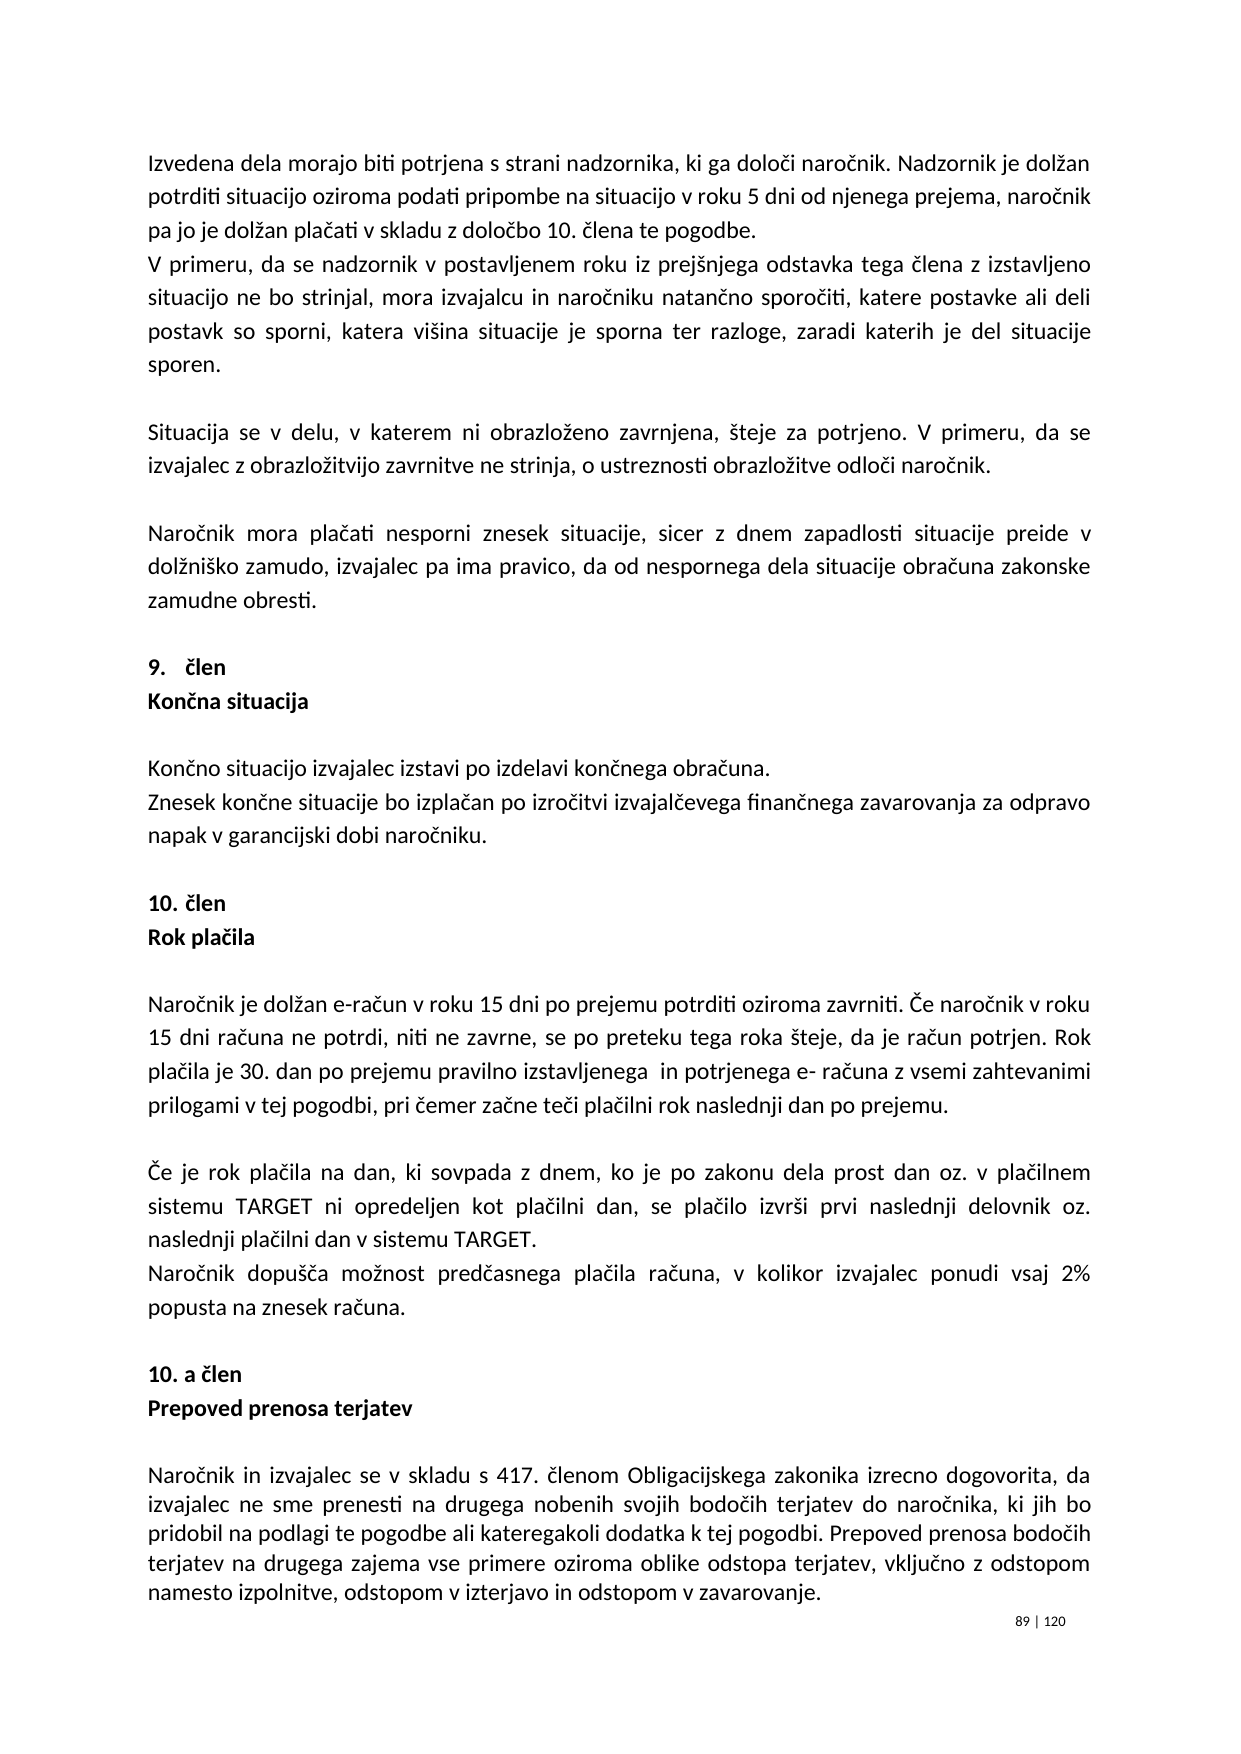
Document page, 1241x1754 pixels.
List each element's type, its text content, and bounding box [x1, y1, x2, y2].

list člen [148, 652, 1092, 682]
text Prepoved prenosa terjatev [148, 1393, 1092, 1422]
text Če je rok plačila na dan, ki sovpada z dnem, ko je po zakonu dela prost dan oz. v plačilnem sistemu TARGET ni opredeljen kot plačilni dan, se plačilo izvrši prvi naslednji delovnik oz. naslednji plačilni dan v sistemu TARGET. [148, 1157, 1092, 1254]
text Končna situacija [148, 686, 1092, 715]
text Naročnik je dolžan e-račun v roku 15 dni po prejemu potrditi oziroma zavrniti. Če naročnik v roku 15 dni računa ne potrdi, niti ne zavrne, se po preteku tega roka šteje, da je račun potrjen. Rok plačila je 30. dan po prejemu pravilno izstavljenega in potrjenega e- računa z vsemi zahtevanimi prilogami v tej pogodbi, pri čemer začne teči plačilni rok naslednji dan po prejemu. [148, 989, 1092, 1119]
text Naročnik in izvajalec se v skladu s 417. členom Obligacijskega zakonika izrecno dogovorita, da izvajalec ne sme prenesti na drugega nobenih svojih bodočih terjatev do naročnika, ki jih bo pridobil na podlagi te pogodbe ali kateregakoli dodatka k tej pogodbi. Prepoved prenosa bodočih terjatev na drugega zajema vse primere oziroma oblike odstopa terjatev, vključno z odstopom namesto izpolnitve, odstopom v izterjavo in odstopom v zavarovanje. [148, 1460, 1092, 1606]
text 10. a člen [148, 1359, 1092, 1388]
text Končno situacijo izvajalec izstavi po izdelavi končnega obračuna. [148, 753, 1092, 783]
text Naročnik mora plačati nesporni znesek situacije, sicer z dnem zapadlosti situacije preide v dolžniško zamudo, izvajalec pa ima pravico, da od nespornega dela situacije obračuna zakonske zamudne obresti. [148, 518, 1092, 614]
text V primeru, da se nadzornik v postavljenem roku iz prejšnjega odstavka tega člena z izstavljeno situacijo ne bo strinjal, mora izvajalcu in naročniku natančno sporočiti, katere postavke ali deli postavk so sporni, katera višina situacije je sporna ter razloge, zaradi katerih je del situacije sporen. [148, 249, 1092, 379]
list člen [148, 888, 1092, 917]
text Znesek končne situacije bo izplačan po izročitvi izvajalčevega finančnega zavarovanja za odpravo napak v garancijski dobi naročniku. [148, 787, 1092, 850]
text Naročnik dopušča možnost predčasnega plačila računa, v kolikor izvajalec ponudi vsaj 2% popusta na znesek računa. [148, 1258, 1092, 1321]
text Situacija se v delu, v katerem ni obrazloženo zavrnjena, šteje za potrjeno. V primeru, da se izvajalec z obrazložitvijo zavrnitve ne strinja, o ustreznosti obrazložitve odloči naročnik. [148, 417, 1092, 480]
text Izvedena dela morajo biti potrjena s strani nadzornika, ki ga določi naročnik. Nadzornik je dolžan potrditi situacijo oziroma podati pripombe na situacijo v roku 5 dni od njenega prejema, naročnik pa jo je dolžan plačati v skladu z določbo 10. člena te pogodbe. [148, 148, 1092, 244]
text Rok plačila [148, 922, 1092, 951]
